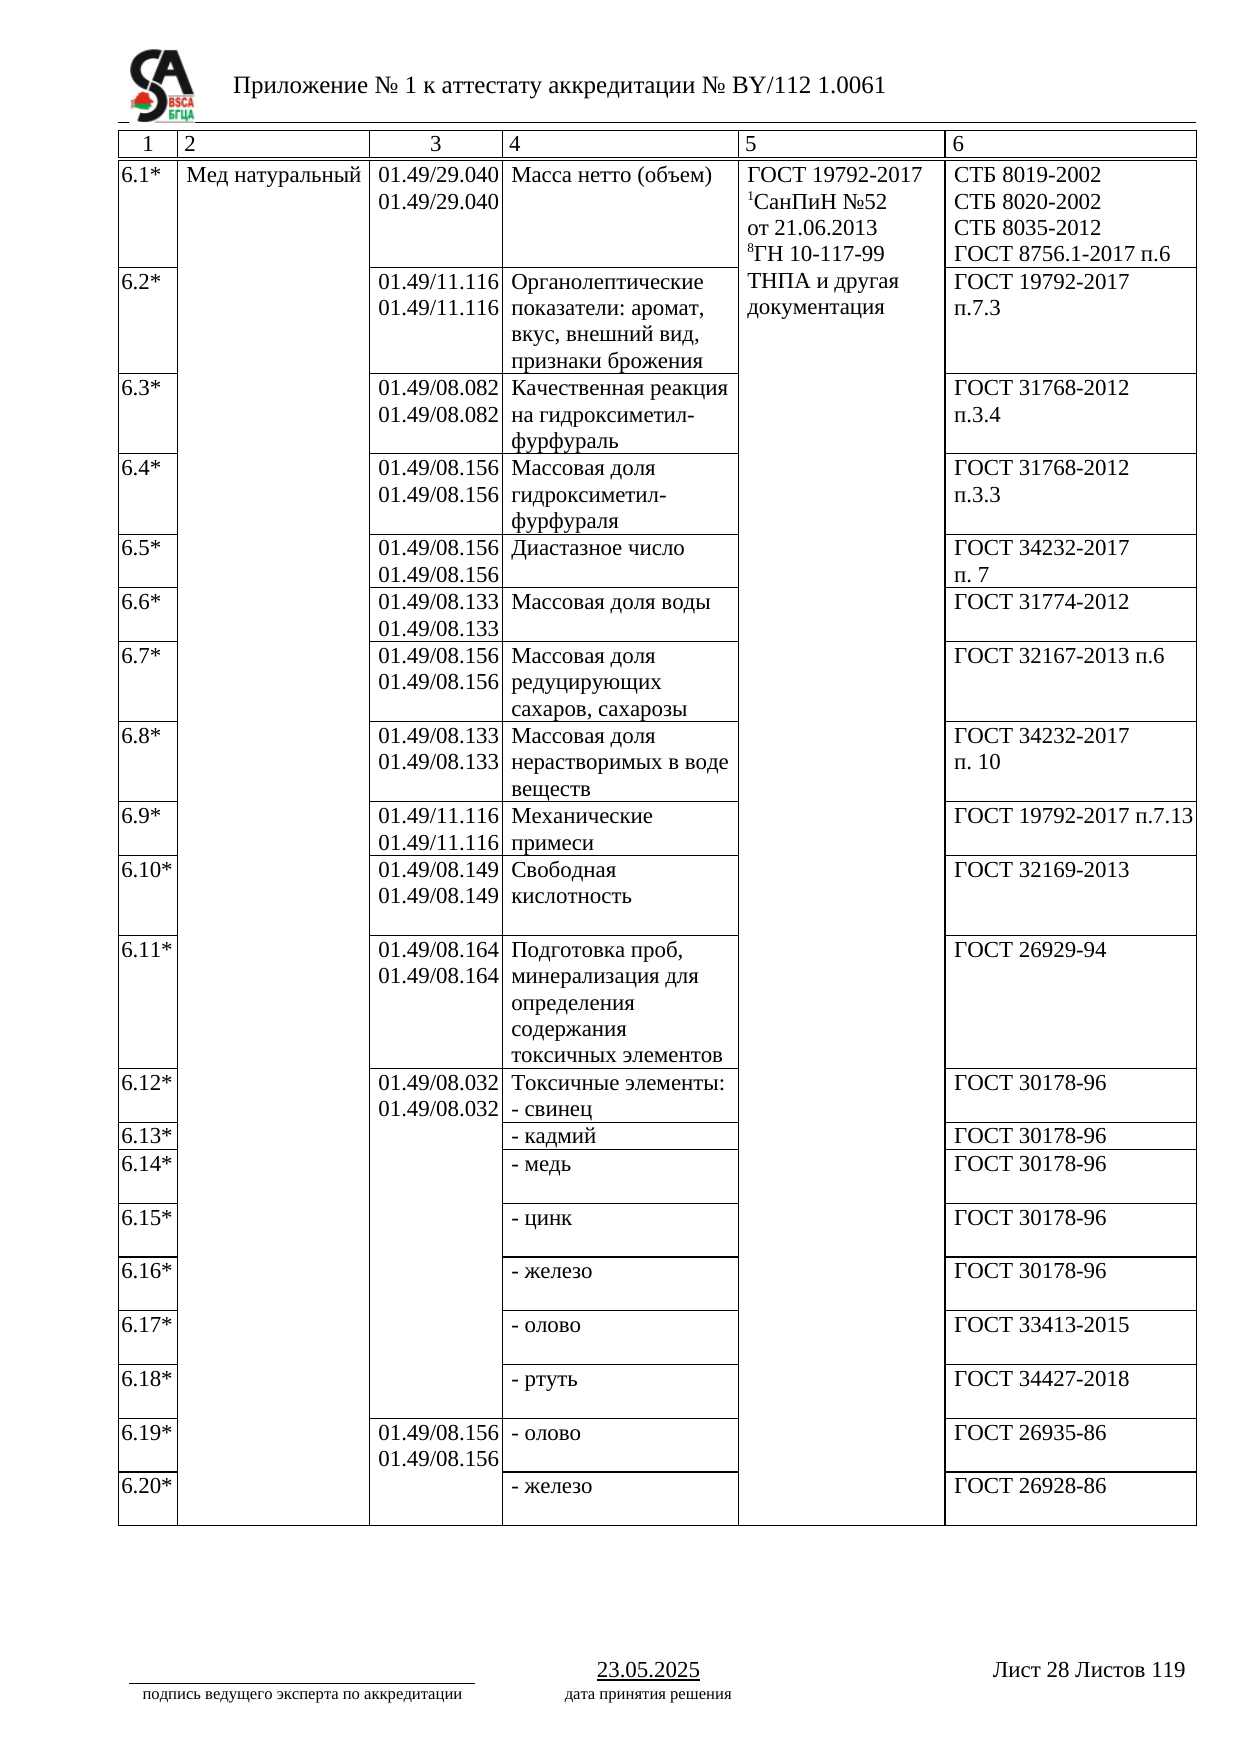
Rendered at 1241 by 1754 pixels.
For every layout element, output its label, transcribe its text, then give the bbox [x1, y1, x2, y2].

table_cell 6.14* [119, 1150, 177, 1203]
table_cell ГОСТ 19792-2017 п.7.13 [946, 802, 1196, 855]
table_cell 6.5* [119, 535, 177, 587]
table_cell 01.49/08.164 01.49/08.164 [370, 936, 502, 1068]
table_cell 01.49/08.082 01.49/08.082 [370, 374, 502, 453]
table_cell Механические примеси [503, 802, 738, 855]
table_cell 6.20* [119, 1473, 177, 1525]
table_cell 01.49/29.040 01.49/29.040 [370, 161, 502, 267]
table_cell 6.6* [119, 588, 177, 641]
table_cell - олово [503, 1311, 738, 1364]
table_cell 6.7* [119, 642, 177, 721]
table_cell ГОСТ 31768-2012 п.3.4 [946, 374, 1196, 453]
table_cell ГОСТ 26929-94 [946, 936, 1196, 1068]
table_cell 01.49/08.156 01.49/08.156 [370, 642, 502, 721]
table_cell ГОСТ 26935-86 [946, 1419, 1196, 1471]
table_cell Массовая доля нерастворимых в воде веществ [503, 722, 738, 801]
table_cell 6.16* [119, 1258, 177, 1310]
table_cell СТБ 8019-2002 СТБ 8020-2002 СТБ 8035-2012 ГОСТ 8756.1-2017 п.6 [946, 161, 1196, 267]
table_cell 6.19* [119, 1419, 177, 1471]
table_cell ГОСТ 31768-2012 п.3.3 [946, 454, 1196, 533]
table_cell ГОСТ 34427-2018 [946, 1365, 1196, 1418]
table_cell - железо [503, 1473, 738, 1525]
table_cell ГОСТ 30178-96 [946, 1258, 1196, 1310]
table_cell Массовая доля редуцирующих сахаров, сахарозы [503, 642, 738, 721]
table_cell ГОСТ 30178-96 [946, 1123, 1196, 1149]
table_cell 6.9* [119, 802, 177, 855]
table_cell ГОСТ 30178-96 [946, 1069, 1196, 1122]
table_cell Органолептические показатели: аромат, вкус, внешний вид, признаки брожения [503, 268, 738, 373]
table_cell 6.15* [119, 1204, 177, 1256]
table_cell 6.1* [119, 161, 177, 267]
table_cell - кадмий [503, 1123, 738, 1149]
table_cell 6.12* [119, 1069, 177, 1122]
table_cell 6.13* [119, 1123, 177, 1149]
table_cell ГОСТ 33413-2015 [946, 1311, 1196, 1364]
table_cell - олово [503, 1419, 738, 1471]
table_cell - ртуть [503, 1365, 738, 1418]
table_cell 01.49/08.156 01.49/08.156 [370, 1419, 502, 1525]
table_cell 01.49/11.116 01.49/11.116 [370, 802, 502, 855]
table_cell 01.49/08.133 01.49/08.133 [370, 588, 502, 641]
table_cell Подготовка проб, минерализация для определения содержания токсичных элементов [503, 936, 738, 1068]
table_cell ГОСТ 19792-2017 п.7.3 [946, 268, 1196, 373]
picture [129, 47, 195, 123]
table_cell 01.49/08.032 01.49/08.032 [370, 1069, 502, 1418]
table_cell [739, 161, 944, 1525]
table_cell - цинк [503, 1204, 738, 1256]
table_cell Масса нетто (объем) [503, 161, 738, 267]
table_cell Массовая доля воды [503, 588, 738, 641]
table_cell ГОСТ 26928-86 [946, 1473, 1196, 1525]
table_cell - медь [503, 1150, 738, 1203]
table_cell ГОСТ 34232-2017 п. 7 [946, 535, 1196, 587]
table_cell 6.17* [119, 1311, 177, 1364]
table_cell 01.49/08.133 01.49/08.133 [370, 722, 502, 801]
table_cell ГОСТ 30178-96 [946, 1150, 1196, 1203]
table_cell - железо [503, 1258, 738, 1310]
table_cell Качественная реакция на гидроксиметил-фурфураль [503, 374, 738, 453]
table_cell ГОСТ 32167-2013 п.6 [946, 642, 1196, 721]
table_cell Массовая доля гидроксиметил-фурфураля [503, 454, 738, 533]
table_cell 01.49/11.116 01.49/11.116 [370, 268, 502, 373]
table_cell 6.10* [119, 856, 177, 935]
table_cell ГОСТ 31774-2012 [946, 588, 1196, 641]
table_cell 01.49/08.156 01.49/08.156 [370, 535, 502, 587]
table_cell 6.11* [119, 936, 177, 1068]
table_cell Токсичные элементы: - свинец [503, 1069, 738, 1122]
table_cell 6.3* [119, 374, 177, 453]
table_cell ГОСТ 34232-2017 п. 10 [946, 722, 1196, 801]
table_cell 01.49/08.149 01.49/08.149 [370, 856, 502, 935]
table_cell ГОСТ 32169-2013 [946, 856, 1196, 935]
table_cell 6.2* [119, 268, 177, 373]
table_cell Мед натуральный [178, 161, 369, 1525]
table_cell ГОСТ 30178-96 [946, 1204, 1196, 1256]
table_cell 6.8* [119, 722, 177, 801]
table_cell Свободная кислотность [503, 856, 738, 935]
table_cell 6.18* [119, 1365, 177, 1418]
table_cell 01.49/08.156 01.49/08.156 [370, 454, 502, 533]
table_cell Диастазное число [503, 535, 738, 587]
table_cell 6.4* [119, 454, 177, 533]
